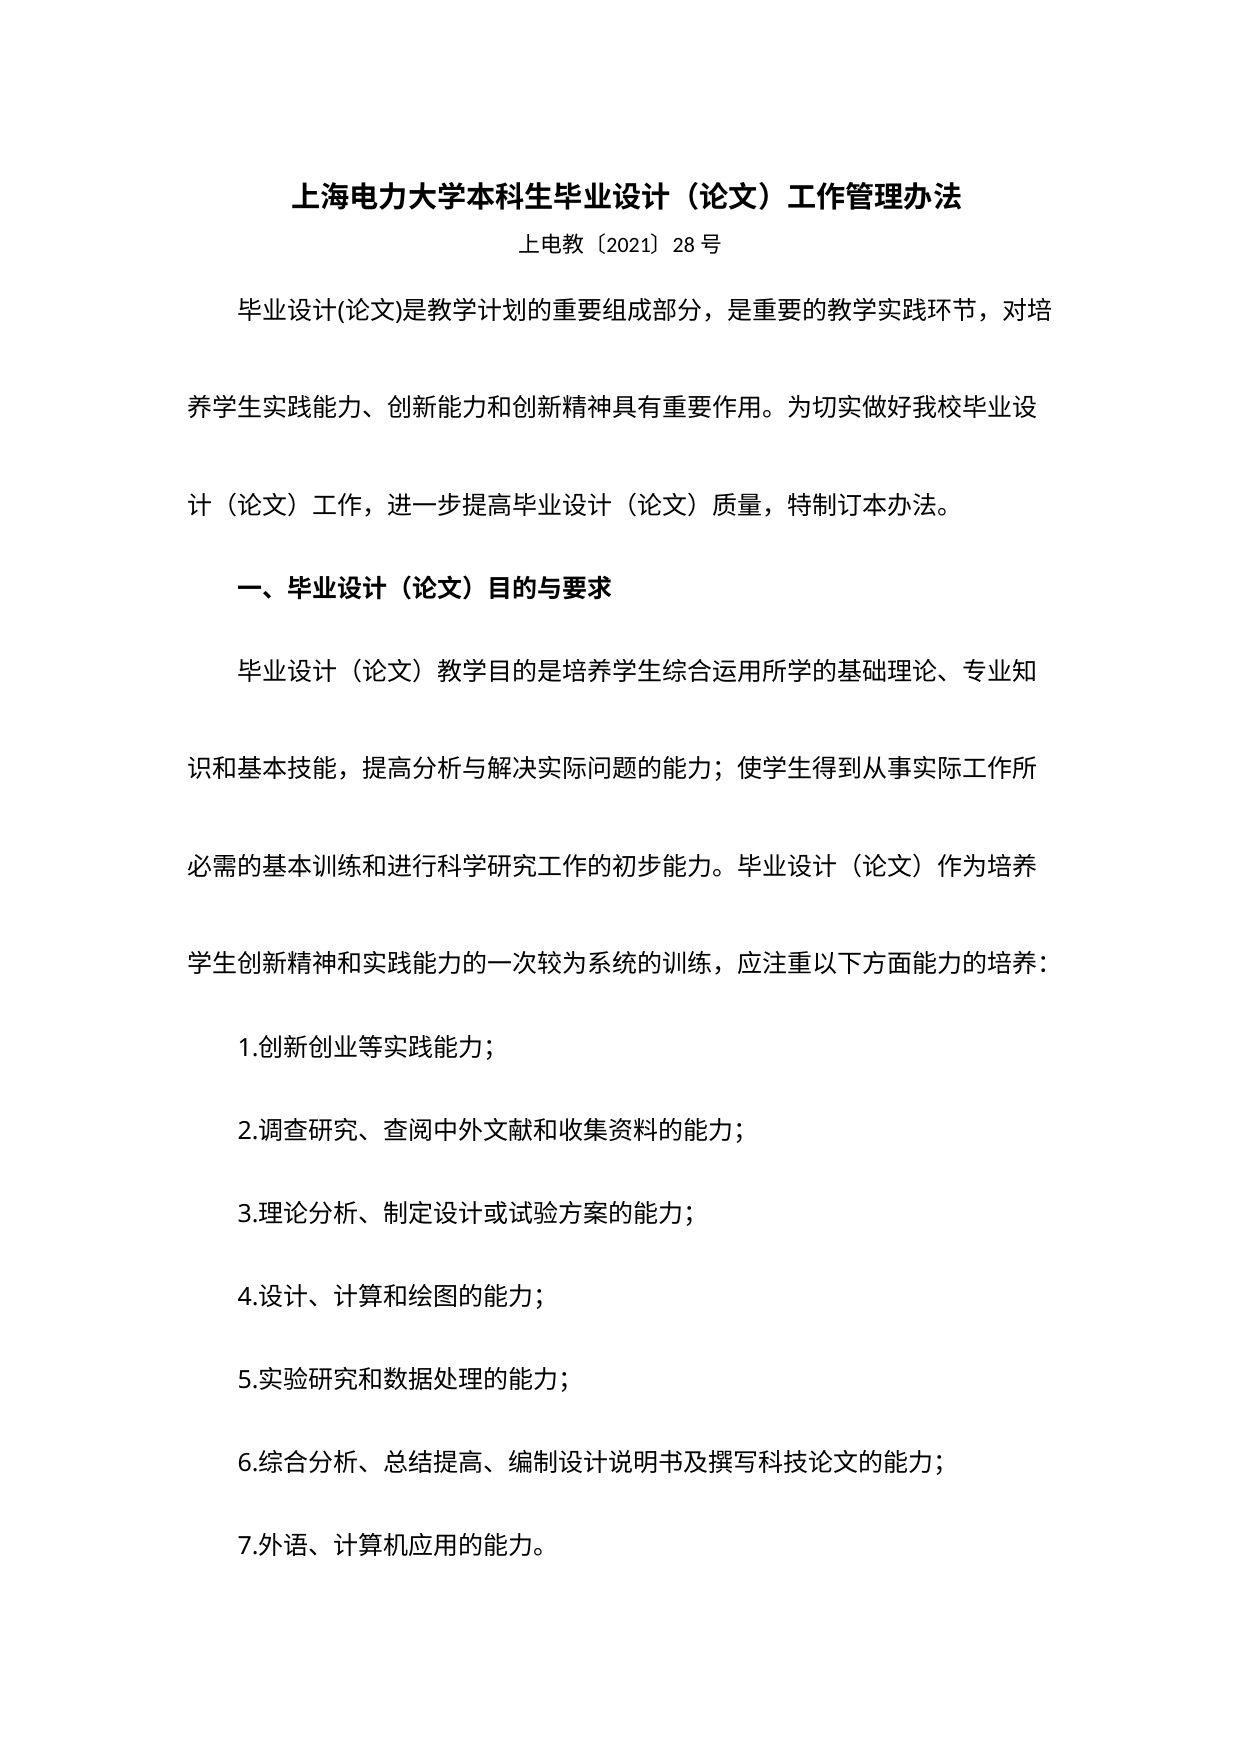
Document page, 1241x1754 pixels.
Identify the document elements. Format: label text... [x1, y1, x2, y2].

text 7.外语、计算机应用的能力。 [187, 1511, 1053, 1576]
text 毕业设计(论文)是教学计划的重要组成部分，是重要的教学实践环节，对培养学生实践能力、创新能力和创新精神具有重要作用。为切实做好我校毕业设计（论文）工作，进一步提高毕业设计（论文）质量，特制订本办法。 [187, 276, 1053, 536]
text 2.调查研究、查阅中外文献和收集资料的能力； [187, 1096, 1053, 1161]
text 上海电力大学本科生毕业设计（论文）工作管理办法 [201, 162, 1053, 227]
text 一、毕业设计（论文）目的与要求 [187, 554, 1053, 619]
text 1.创新创业等实践能力； [187, 1013, 1053, 1078]
text 毕业设计（论文）教学目的是培养学生综合运用所学的基础理论、专业知识和基本技能，提高分析与解决实际问题的能力；使学生得到从事实际工作所必需的基本训练和进行科学研究工作的初步能力。毕业设计（论文）作为培养学生创新精神和实践能力的一次较为系统的训练，应注重以下方面能力的培养： [187, 637, 1053, 994]
text 5.实验研究和数据处理的能力； [187, 1345, 1053, 1410]
text 6.综合分析、总结提高、编制设计说明书及撰写科技论文的能力； [187, 1428, 1053, 1493]
text 上电教〔2021〕28 号 [187, 227, 1053, 259]
text 3.理论分析、制定设计或试验方案的能力； [187, 1179, 1053, 1244]
text 4.设计、计算和绘图的能力； [187, 1262, 1053, 1327]
